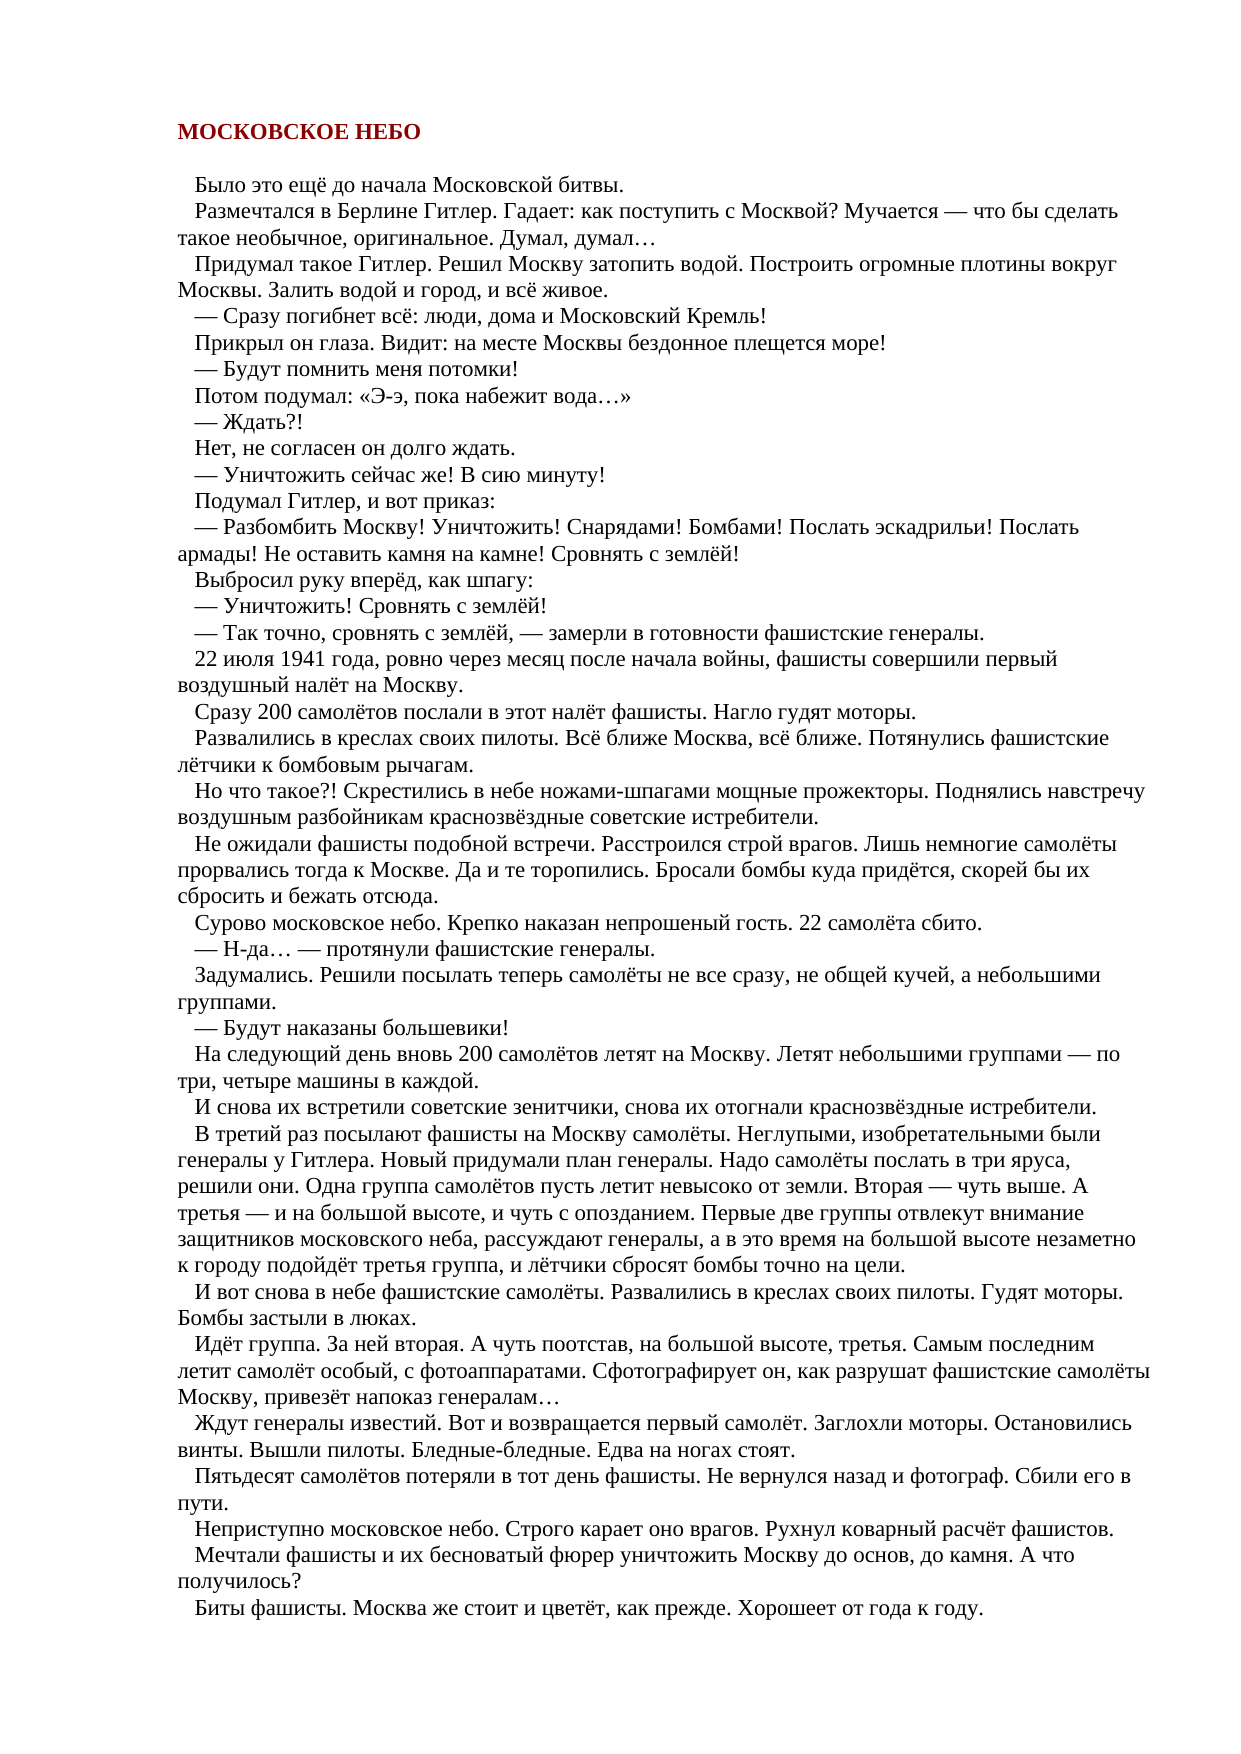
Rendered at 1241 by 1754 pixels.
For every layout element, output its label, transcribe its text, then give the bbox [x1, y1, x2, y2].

text МОСКОВСКОЕ НЕБО Было это ещё до начала Московской битвы. Размечтался в Берлине Гитлер. Гадает: как поступить с Москвой? Мучается — что бы сделать такое необычное, оригинальное. Думал, думал… Придумал такое Гитлер. Решил Москву затопить водой. Построить огромные плотины вокруг Москвы. Залить водой и город, и всё живое. — Сразу погибнет всё: люди, дома и Московский Кремль! Прикрыл он глаза. Видит: на месте Москвы бездонное плещется море! — Будут помнить меня потомки! Потом подумал: «Э-э, пока набежит вода…» — Ждать?! Нет, не согласен он долго ждать. — Уничтожить сейчас же! В сию минуту! Подумал Гитлер, и вот приказ: — Разбомбить Москву! Уничтожить! Снарядами! Бомбами! Послать эскадрильи! Послать армады! Не оставить камня на камне! Сровнять с землёй! Выбросил руку вперёд, как шпагу: — Уничтожить! Сровнять с землёй! — Так точно, сровнять с землёй, — замерли в готовности фашистские генералы. 22 июля 1941 года, ровно через месяц после начала войны, фашисты совершили первый воздушный налёт на Москву. Сразу 200 самолётов послали в этот налёт фашисты. Нагло гудят моторы. Развалились в креслах своих пилоты. Всё ближе Москва, всё ближе. Потянулись фашистские лётчики к бомбовым рычагам. Но что такое?! Скрестились в небе ножами-шпагами мощные прожекторы. Поднялись навстречу воздушным разбойникам краснозвёздные советские истребители. Не ожидали фашисты подобной встречи. Расстроился строй врагов. Лишь немногие самолёты прорвались тогда к Москве. Да и те торопились. Бросали бомбы куда придётся, скорей бы их сбросить и бежать отсюда. Сурово московское небо. Крепко наказан непрошеный гость. 22 самолёта сбито. — Н-да… — протянули фашистские генералы. Задумались. Решили посылать теперь самолёты не все сразу, не общей кучей, а небольшими группами. — Будут наказаны большевики! На следующий день вновь 200 самолётов летят на Москву. Летят небольшими группами — по три, четыре машины в каждой. И снова их встретили советские зенитчики, снова их отогнали краснозвёздные истребители. В третий раз посылают фашисты на Москву самолёты. Неглупыми, изобретательными были генералы у Гитлера. Новый придумали план генералы. Надо самолёты послать в три яруса, решили они. Одна группа самолётов пусть летит невысоко от земли. Вторая — чуть выше. А третья — и на большой высоте, и чуть с опозданием. Первые две группы отвлекут внимание защитников московского неба, рассуждают генералы, а в это время на большой высоте незаметно к городу подойдёт третья группа, и лётчики сбросят бомбы точно на цели. И вот снова в небе фашистские самолёты. Развалились в креслах своих пилоты. Гудят моторы. Бомбы застыли в люках. Идёт группа. За ней вторая. А чуть поотстав, на большой высоте, третья. Самым последним летит самолёт особый, с фотоаппаратами. Сфотографирует он, как разрушат фашистские самолёты Москву, привезёт напоказ генералам… Ждут генералы известий. Вот и возвращается первый самолёт. Заглохли моторы. Остановились винты. Вышли пилоты. Бледные-бледные. Едва на ногах стоят. Пятьдесят самолётов потеряли в тот день фашисты. Не вернулся назад и фотограф. Сбили его в пути. Неприступно московское небо. Строго карает оно врагов. Рухнул коварный расчёт фашистов. Мечтали фашисты и их бесноватый фюрер уничтожить Москву до основ, до камня. А что получилось? Биты фашисты. Москва же стоит и цветёт, как прежде. Хорошеет от года к году. [177, 118, 1152, 1620]
